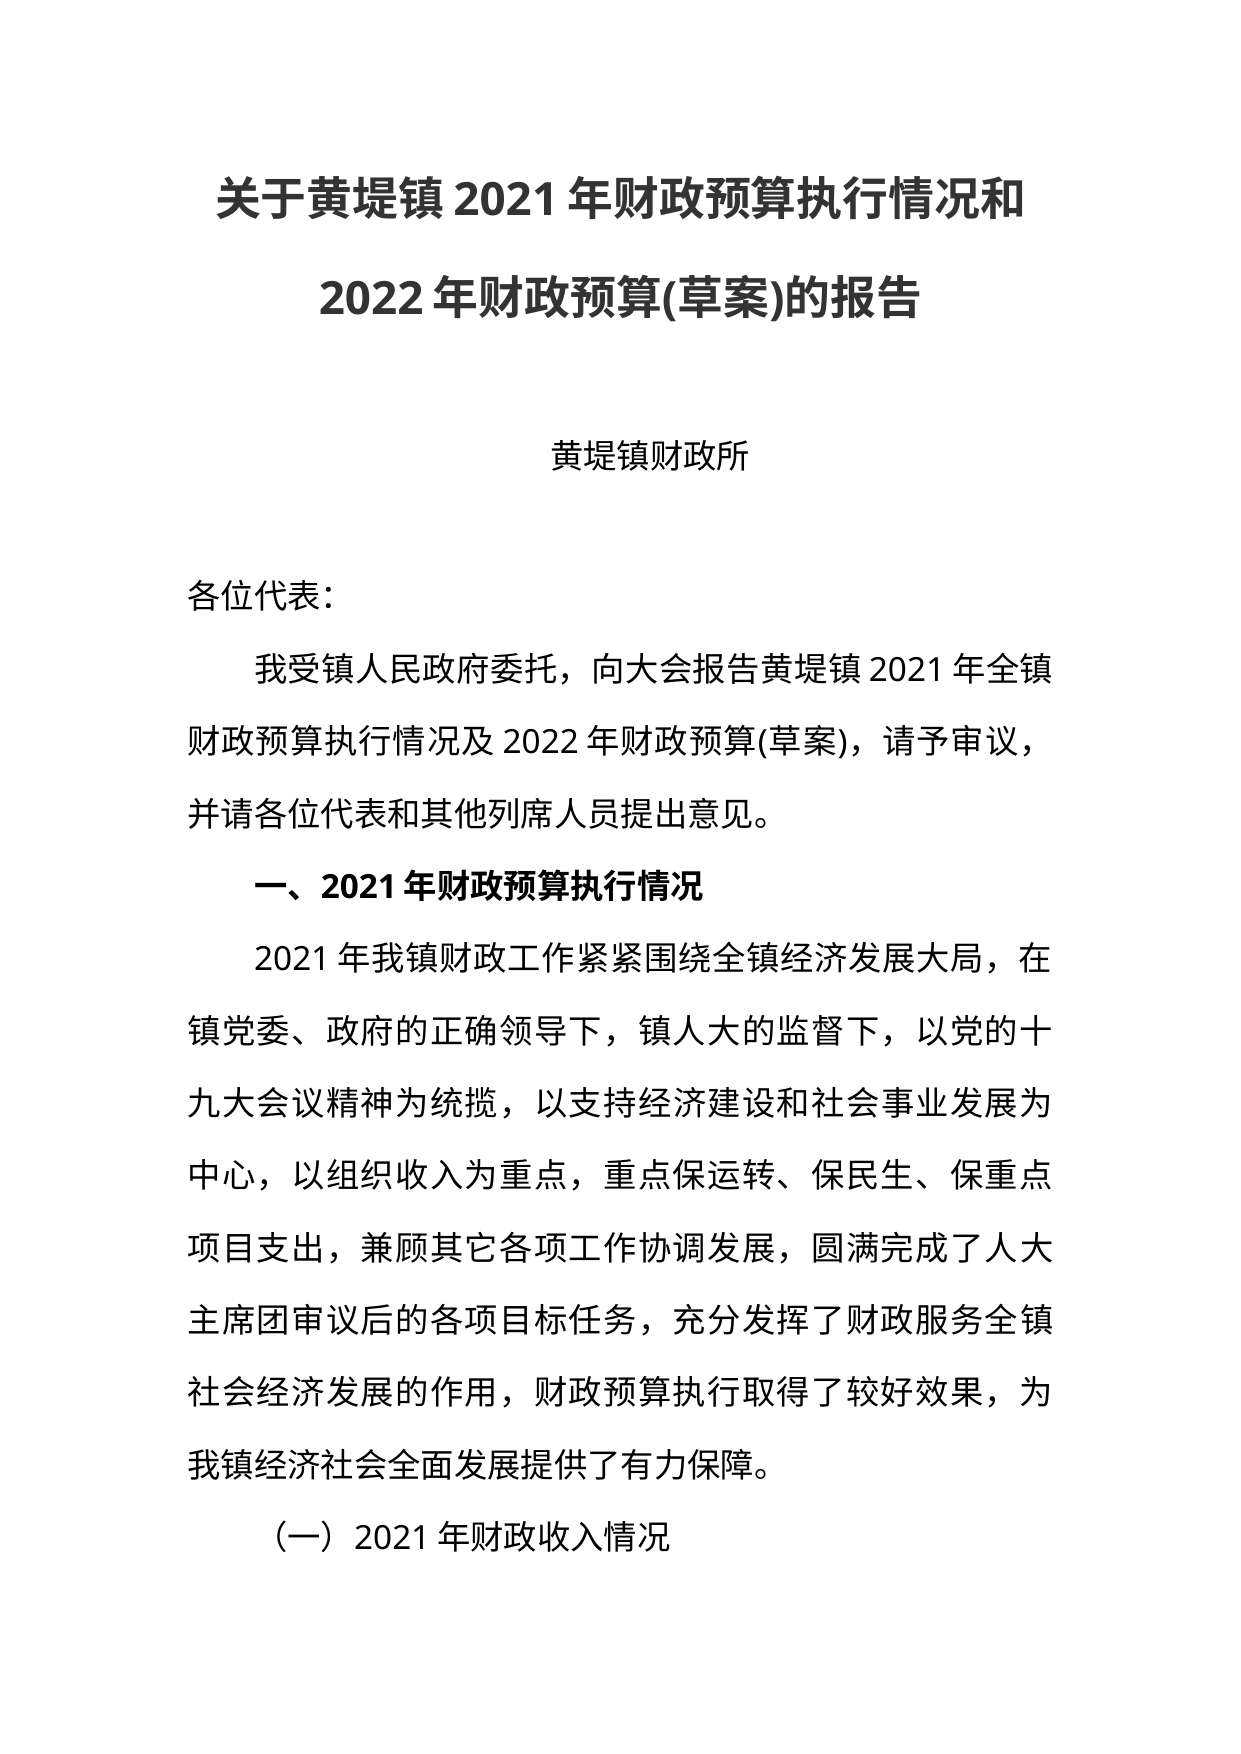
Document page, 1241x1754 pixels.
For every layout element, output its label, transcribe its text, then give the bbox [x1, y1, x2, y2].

text 一、2021年财政预算执行情况 [187, 859, 1053, 908]
text 各位代表： [187, 570, 1053, 618]
text 黄堤镇财政所 [187, 429, 1053, 478]
text 2021年我镇财政工作紧紧围绕全镇经济发展大局，在镇党委、政府的正确领导下，镇人大的监督下，以党的十九大会议精神为统揽，以支持经济建设和社会事业发展为中心，以组织收入为重点，重点保运转、保民生、保重点项目支出，兼顾其它各项工作协调发展，圆满完成了人大主席团审议后的各项目标任务，充分发挥了财政服务全镇社会经济发展的作用，财政预算执行取得了较好效果，为我镇经济社会全面发展提供了有力保障。 [187, 932, 1053, 1487]
text 关于黄堤镇2021年财政预算执行情况和2022年财政预算(草案)的报告 [187, 162, 1053, 328]
text （一）2021年财政收入情况 [187, 1511, 1053, 1559]
text 我受镇人民政府委托，向大会报告黄堤镇2021年全镇财政预算执行情况及2022年财政预算(草案)，请予审议，并请各位代表和其他列席人员提出意见。 [187, 642, 1053, 836]
